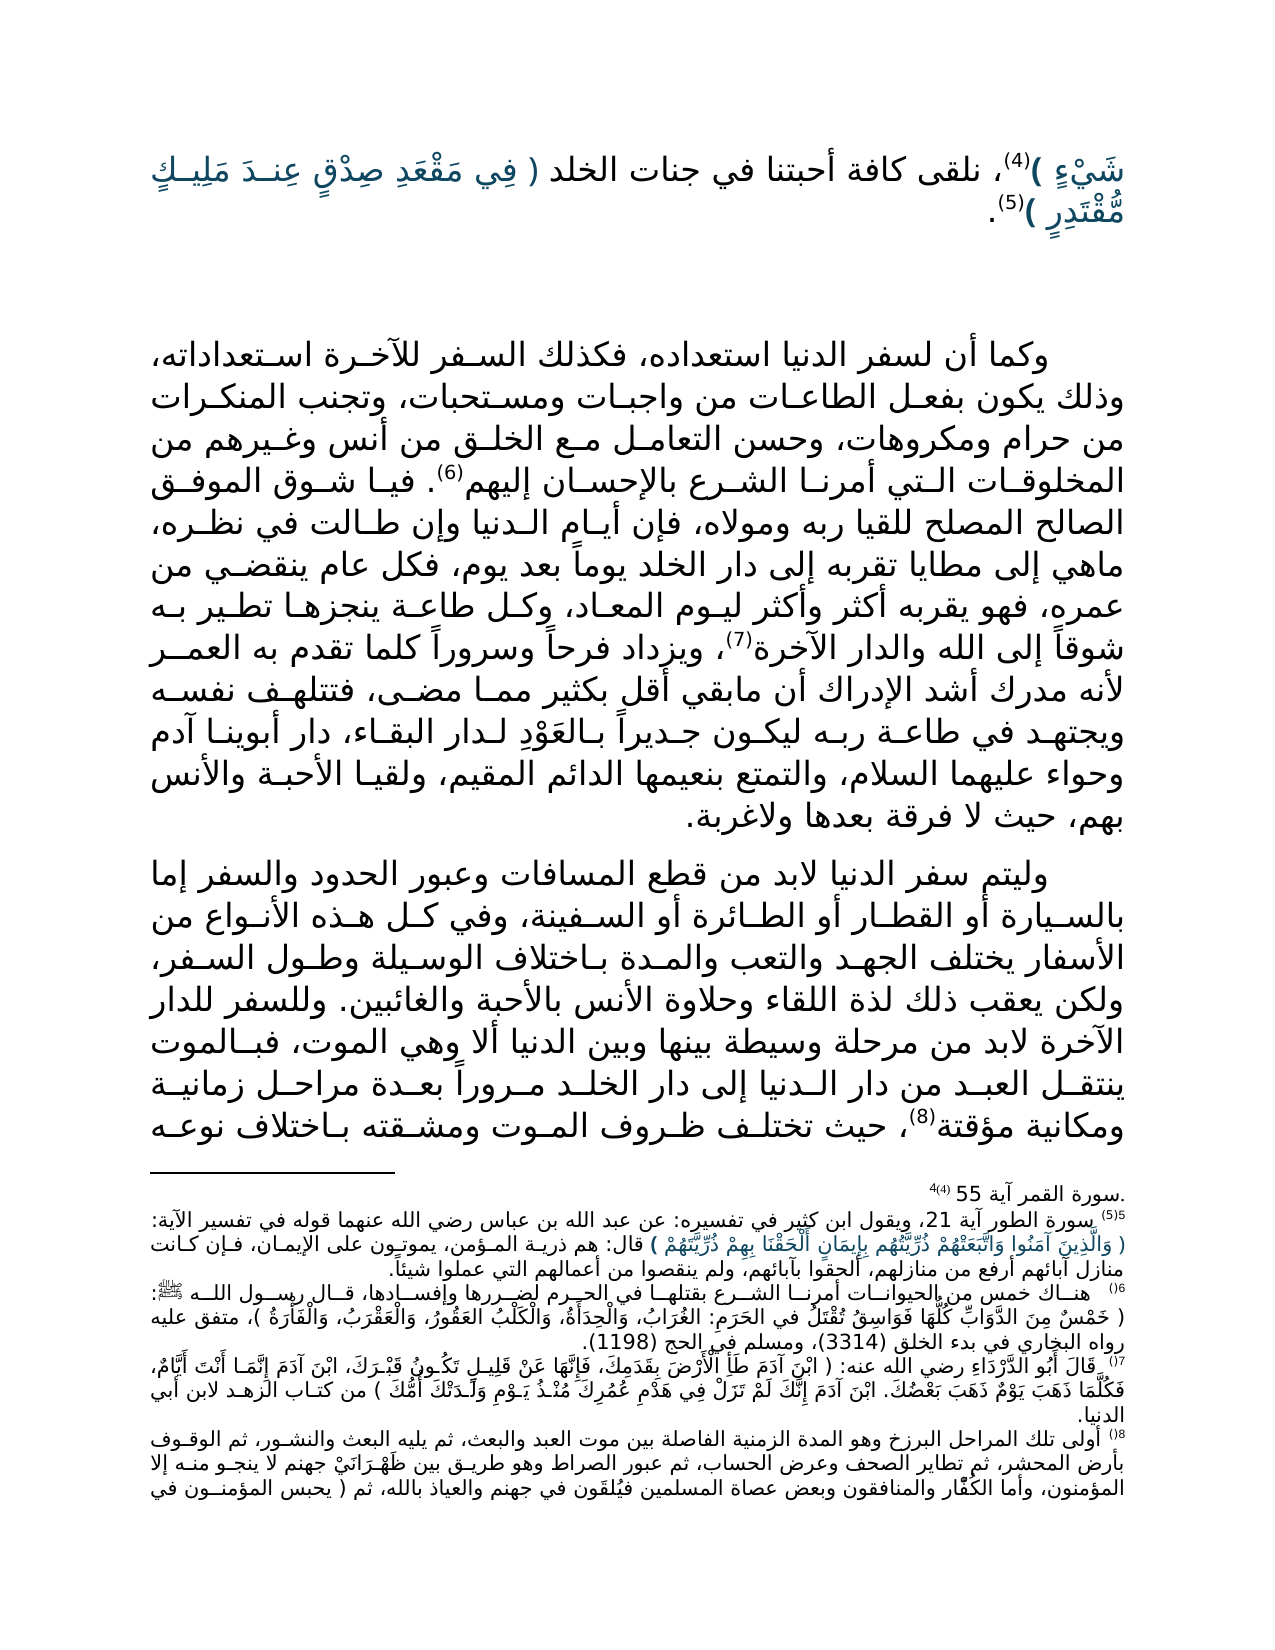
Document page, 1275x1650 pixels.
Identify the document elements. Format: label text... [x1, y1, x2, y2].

text وكما أن لسفر الدنيا استعداده، فكذلك السفر للآخرة استعداداته، وذلك يكون بفعل الطاعات من واجبات ومستحبات، وتجنب المنكرات من حرام ومكروهات، وحسن التعامل مع الخلق من أنس وغيرهم من المخلوقات التي أمرنا الشرع بالإحسان إليهم(). فيا شوق الموفق الصالح المصلح للقيا ربه ومولاه، فإن أيام الدنيا وإن طالت في نظره، ماهي إلى مطايا تقربه إلى دار الخلد يوماً بعد يوم، فكل عام ينقضي من عمره، فهو يقربه أكثر وأكثر ليوم المعاد، وكل طاعة ينجزها تطير به شوقاً إلى الله والدار الآخرة()، ويزداد فرحاً وسروراً كلما تقدم به العمر لأنه مدرك أشد الإدراك أن مابقي أقل بكثير مما مضى، فتتلهف نفسه ويجتهد في طاعة ربه ليكون جديراً بالعَوْدِ لدار البقاء، دار أبوينا آدم وحواء عليهما السلام، والتمتع بنعيمها الدائم المقيم، ولقيا الأحبة والأنس بهم، حيث لا فرقة بعدها ولاغربة. [150, 336, 1125, 835]
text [150, 150, 1125, 231]
text وليتم سفر الدنيا لابد من قطع المسافات وعبور الحدود والسفر إما بالسيارة أو القطار أو الطائرة أو السفينة، وفي كل هذه الأنواع من الأسفار يختلف الجهد والتعب والمدة باختلاف الوسيلة وطول السفر، ولكن يعقب ذلك لذة اللقاء وحلاوة الأنس بالأحبة والغائبين. وللسفر للدار الآخرة لابد من مرحلة وسيطة بينها وبين الدنيا ألا وهي الموت، فبالموت ينتقل العبد من دار الدنيا إلى دار الخلد مروراً بعدة مراحل زمانية ومكانية مؤقتة()، حيث تختلف ظروف الموت ومشقته باختلاف نوعه ومدة الاحتضار، فمن الناس من يباغته الموت فجأةً بسبب حادث سيارة أو سكتة قلبية أو غيرها من الأسباب، ومنهم من يمرض مرضاً طويلاً يقاسي خلاله أنواع الآلم والأوجاع إلى أن تحين ساعته ويقضي الله فيه أمره، ومنهم ما بين ذاك وذاك، فلله الحِكمُ البالغة في جميع ماقضى وأنفذ في عباده. [150, 855, 1125, 1145]
